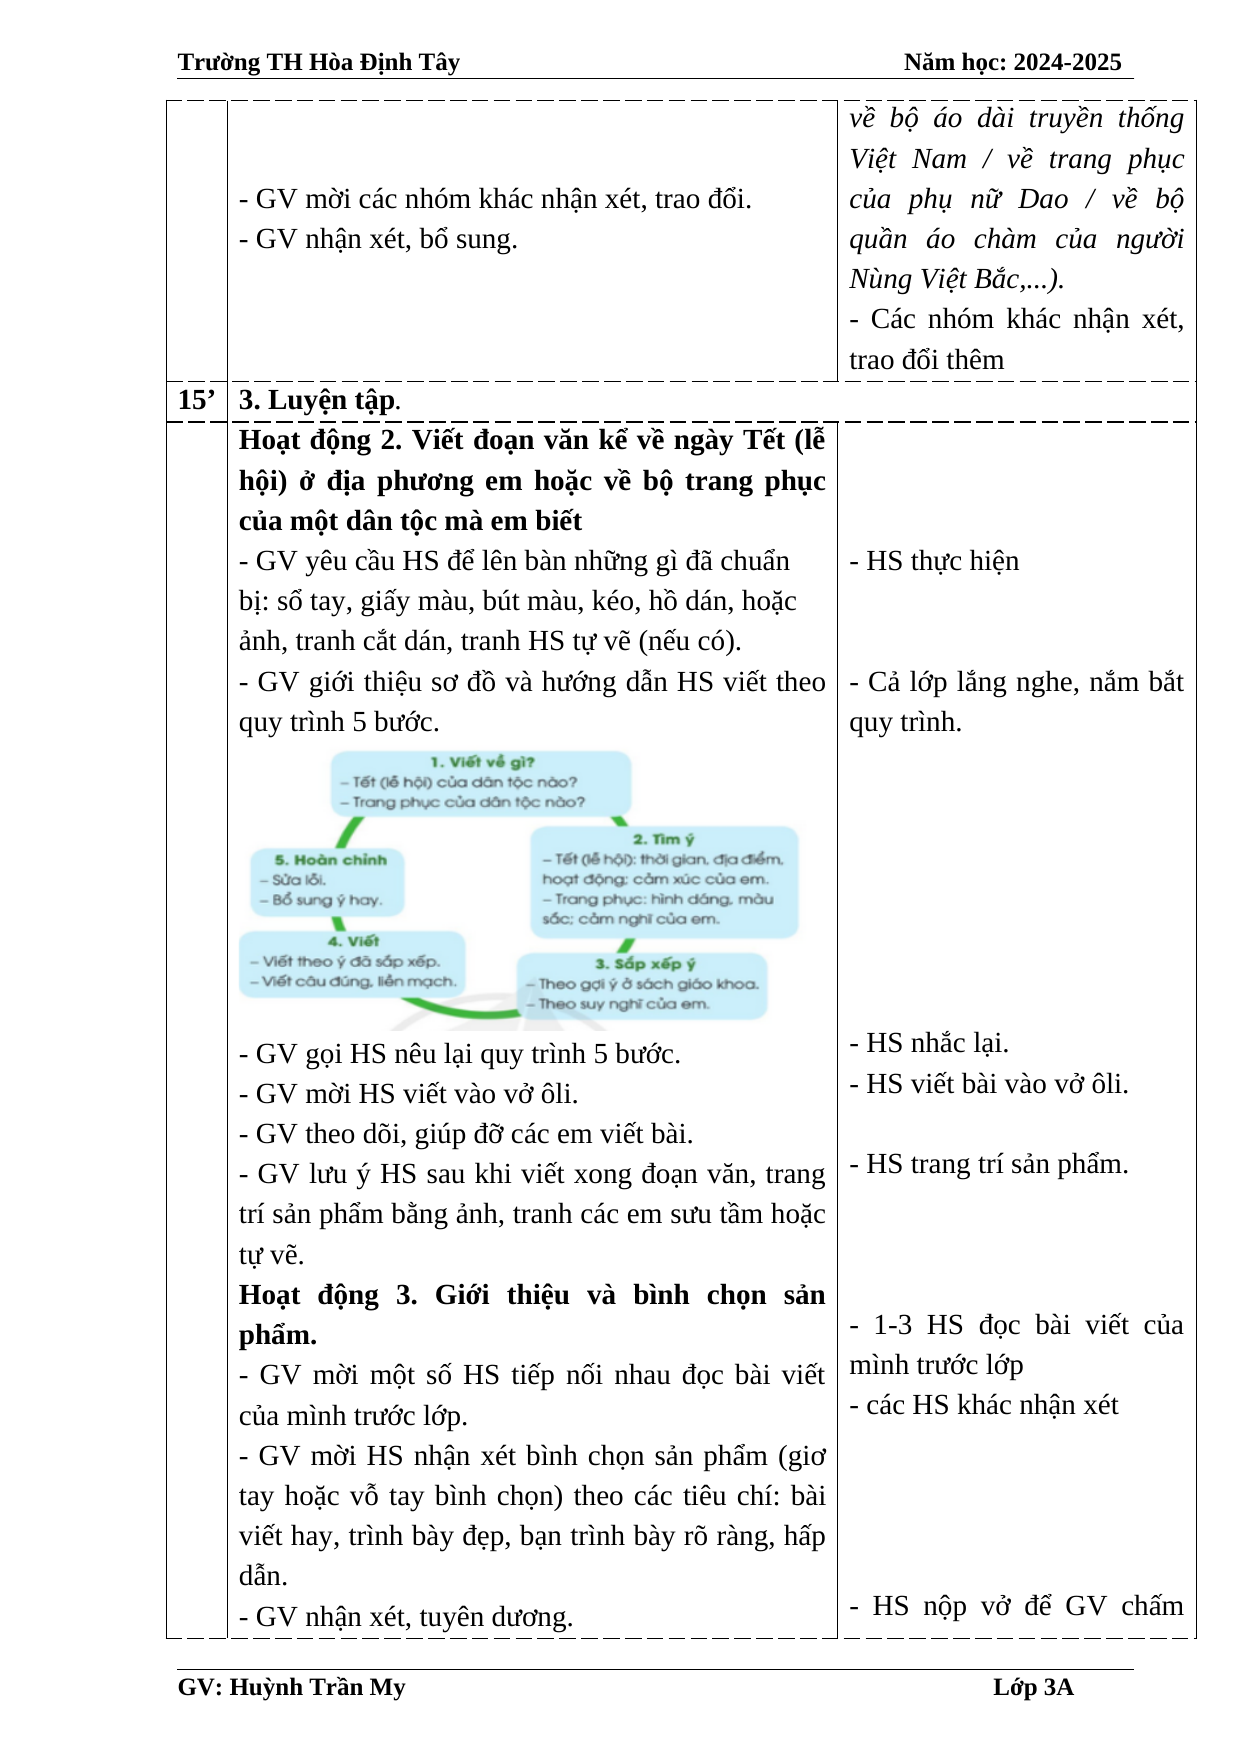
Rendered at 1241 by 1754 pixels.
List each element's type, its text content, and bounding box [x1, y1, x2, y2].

table_cell 3. Luyện tập. [228, 381, 1196, 421]
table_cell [838, 100, 1196, 381]
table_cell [228, 421, 837, 1638]
table_cell [167, 100, 227, 381]
table_cell [167, 421, 227, 1638]
table_cell 15’ [167, 381, 227, 421]
picture [238, 744, 813, 1031]
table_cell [228, 100, 837, 381]
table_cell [838, 421, 1196, 1638]
